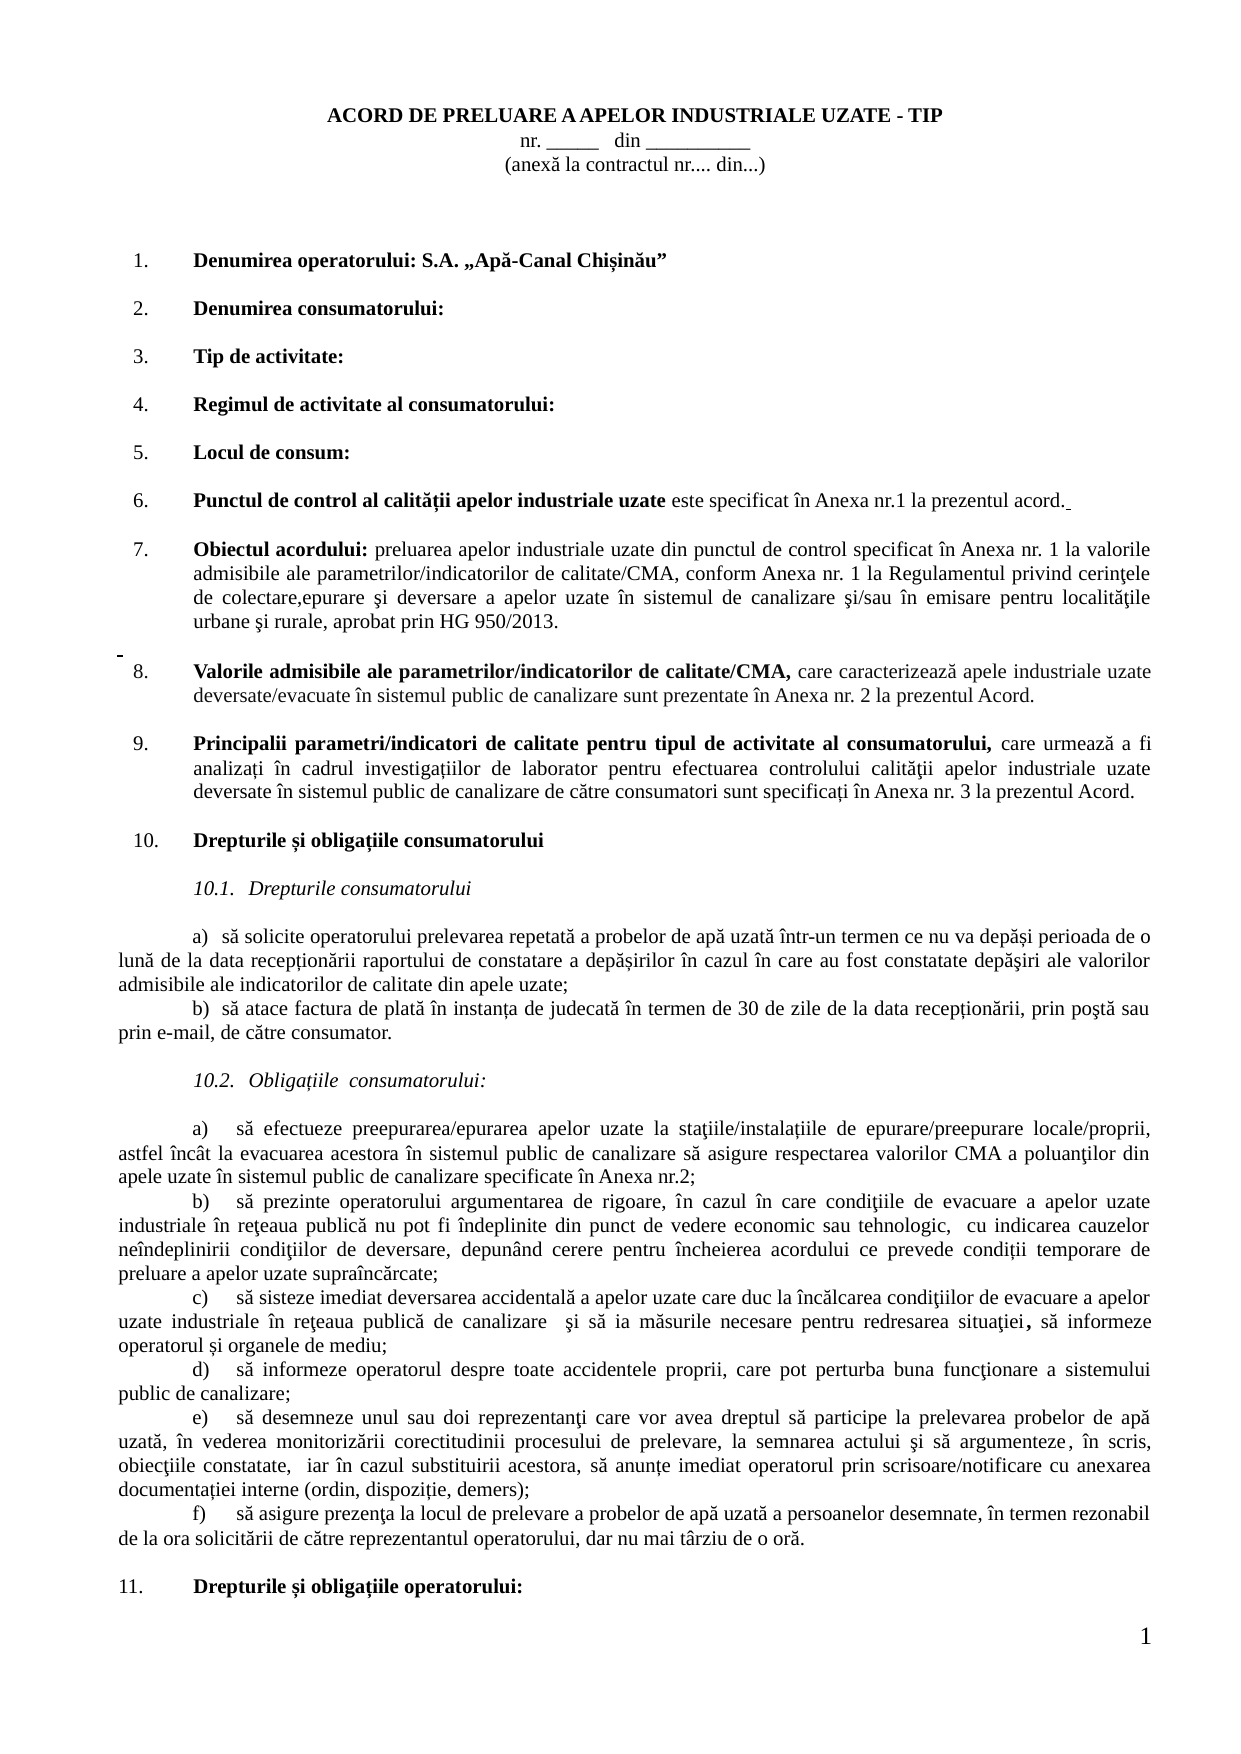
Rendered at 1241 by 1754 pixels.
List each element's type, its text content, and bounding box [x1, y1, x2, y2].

list Principalii parametri/indicatori de calitate pentru tipul de activitate al consumatorului, care urmează a fi analizați în cadrul investigațiilor de laborator pentru efectuarea controlului calităţii apelor industriale uzate deversate în sistemul public de canalizare de către consumatori sunt specificați în Anexa nr. 3 la prezentul Acord. [133, 731, 1152, 803]
list Punctul de control al calității apelor industriale uzate este specificat în Anexa nr.1 la prezentul acord. [133, 488, 1152, 512]
list să desemneze unul sau doi reprezentanţi care vor avea dreptul să participe la prelevarea probelor de apă uzată, în vederea monitorizării corectitudinii procesului de prelevare, la semnarea actului şi să argumenteze, în scris, obiecţiile constatate, iar în cazul substituirii acestora, să anunțe imediat operatorul prin scrisoare/notificare cu anexarea documentației interne (ordin, dispoziție, demers); [118, 1405, 1152, 1501]
list să asigure prezenţa la locul de prelevare a probelor de apă uzată a persoanelor desemnate, în termen rezonabil de la ora solicitării de către reprezentantul operatorului, dar nu mai târziu de o oră. [118, 1501, 1152, 1549]
list Drepturile și obligațiile consumatorului [133, 828, 1152, 852]
list Drepturile și obligațiile operatorului: [118, 1573, 1152, 1598]
list Denumirea operatorului: S.A. „Apă-Canal Chișinău” [133, 248, 1152, 272]
list Denumirea consumatorului: [133, 296, 1152, 320]
list Tip de activitate: [133, 344, 1152, 368]
list Obligațiile consumatorului: [193, 1068, 1152, 1092]
list să informeze operatorul despre toate accidentele proprii, care pot perturba buna funcţionare a sistemului public de canalizare; [118, 1357, 1152, 1405]
list să prezinte operatorului argumentarea de rigoare, în cazul în care condiţiile de evacuare a apelor uzate industriale în reţeaua publică nu pot fi îndeplinite din punct de vedere economic sau tehnologic, cu indicarea cauzelor neîndeplinirii condiţiilor de deversare, depunând cerere pentru încheierea acordului ce prevede condiții temporare de preluare a apelor uzate supraîncărcate; [118, 1188, 1152, 1285]
text ACORD DE PRELUARE A APELOR INDUSTRIALE UZATE - TIP [118, 103, 1152, 127]
list Valorile admisibile ale parametrilor/indicatorilor de calitate/CMA, care caracterizează apele industriale uzate deversate/evacuate în sistemul public de canalizare sunt prezentate în Anexa nr. 2 la prezentul Acord. [133, 659, 1152, 707]
text nr. _____ din __________ [118, 127, 1152, 152]
list Obiectul acordului: preluarea apelor industriale uzate din punctul de control specificat în Anexa nr. 1 la valorile admisibile ale parametrilor/indicatorilor de calitate/CMA, conform Anexa nr. 1 la Regulamentul privind cerinţele de colectare,epurare şi deversare a apelor uzate în sistemul de canalizare şi/sau în emisare pentru localităţile urbane şi rurale, aprobat prin HG 950/2013. [133, 537, 1152, 633]
list Locul de consum: [133, 440, 1152, 464]
list Regimul de activitate al consumatorului: [133, 392, 1152, 416]
text (anexă la contractul nr.... din...) [118, 152, 1152, 176]
list să atace factura de plată în instanța de judecată în termen de 30 de zile de la data recepționării, prin poştă sau prin e-mail, de către consumator. [118, 996, 1152, 1044]
list să efectueze preepurarea/epurarea apelor uzate la staţiile/instalațiile de epurare/preepurare locale/proprii, astfel încât la evacuarea acestora în sistemul public de canalizare să asigure respectarea valorilor CMA a poluanţilor din apele uzate în sistemul public de canalizare specificate în Anexa nr.2; [118, 1116, 1152, 1188]
list să solicite operatorului prelevarea repetată a probelor de apă uzată într-un termen ce nu va depăși perioada de o lună de la data recepționării raportului de constatare a depășirilor în cazul în care au fost constatate depăşiri ale valorilor admisibile ale indicatorilor de calitate din apele uzate; [118, 924, 1152, 996]
list Drepturile consumatorului [193, 876, 1152, 900]
list să sisteze imediat deversarea accidentală a apelor uzate care duc la încălcarea condiţiilor de evacuare a apelor uzate industriale în reţeaua publică de canalizare şi să ia măsurile necesare pentru redresarea situaţiei, să informeze operatorul și organele de mediu; [118, 1285, 1152, 1357]
